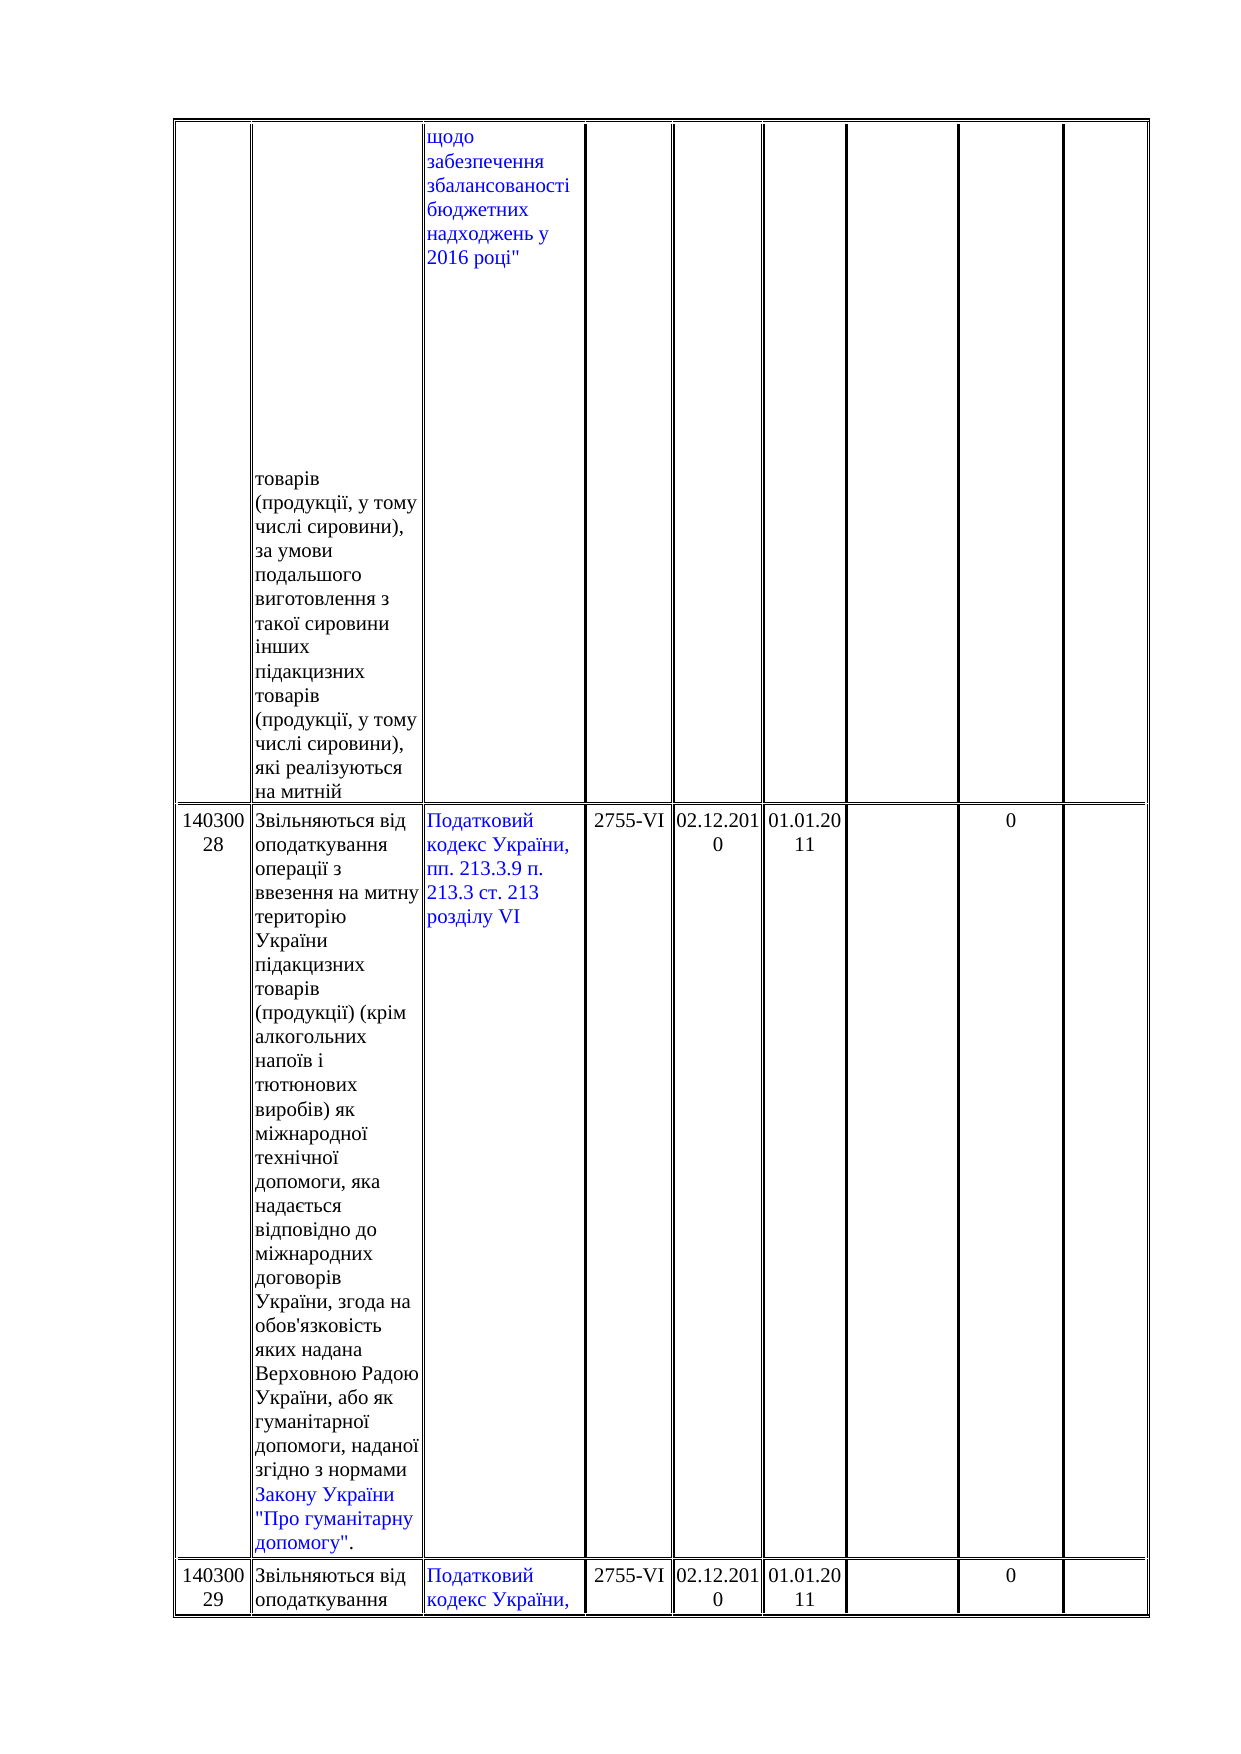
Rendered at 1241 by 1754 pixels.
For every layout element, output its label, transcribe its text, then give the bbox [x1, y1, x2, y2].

table_cell Звільняються від оподаткування операції з ввезення на митну територію України підакцизних товарів (продукції) (крім алкогольних напоїв і тютюнових виробів) як міжнародної технічної допомоги, яка надається відповідно до міжнародних договорів України, згода на обов'язковість яких надана Верховною Радою України, або як гуманітарної допомоги, наданої згідно з нормами Закону України "Про гуманітарну допомогу". [253, 805, 422, 1557]
table_cell 01.01.2011 [765, 805, 845, 1557]
table_cell [1063, 122, 1147, 801]
table_cell 2755-VI [585, 1557, 673, 1614]
table_cell Податковий кодекс України, пп. 213.3.9 п. 213.3 ст. 213 розділу VI [425, 805, 584, 1557]
table_cell 02.12.2010 [673, 1557, 763, 1614]
table_cell 02.12.2010 [675, 805, 761, 1557]
table_cell 2755-VI [587, 805, 671, 1557]
table_cell 14030028 [176, 801, 250, 1557]
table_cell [424, 1560, 585, 1614]
table_cell 01.01.2011 [763, 1560, 846, 1614]
table_cell [1065, 801, 1147, 1557]
table_cell [846, 122, 958, 801]
table_cell 0 [960, 805, 1062, 1557]
table_cell [1063, 1557, 1148, 1614]
table_cell 0 [958, 1560, 1063, 1614]
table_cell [424, 122, 585, 801]
table_cell [846, 1560, 958, 1614]
table_cell [848, 805, 957, 1557]
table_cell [252, 1560, 423, 1614]
table_cell 909-VIII [585, 120, 673, 801]
table_cell 14030029 [174, 1557, 252, 1614]
table_cell [958, 122, 1063, 801]
table_cell 24.12.2015 [673, 120, 763, 801]
table_cell 01.01.2016 [763, 122, 846, 801]
